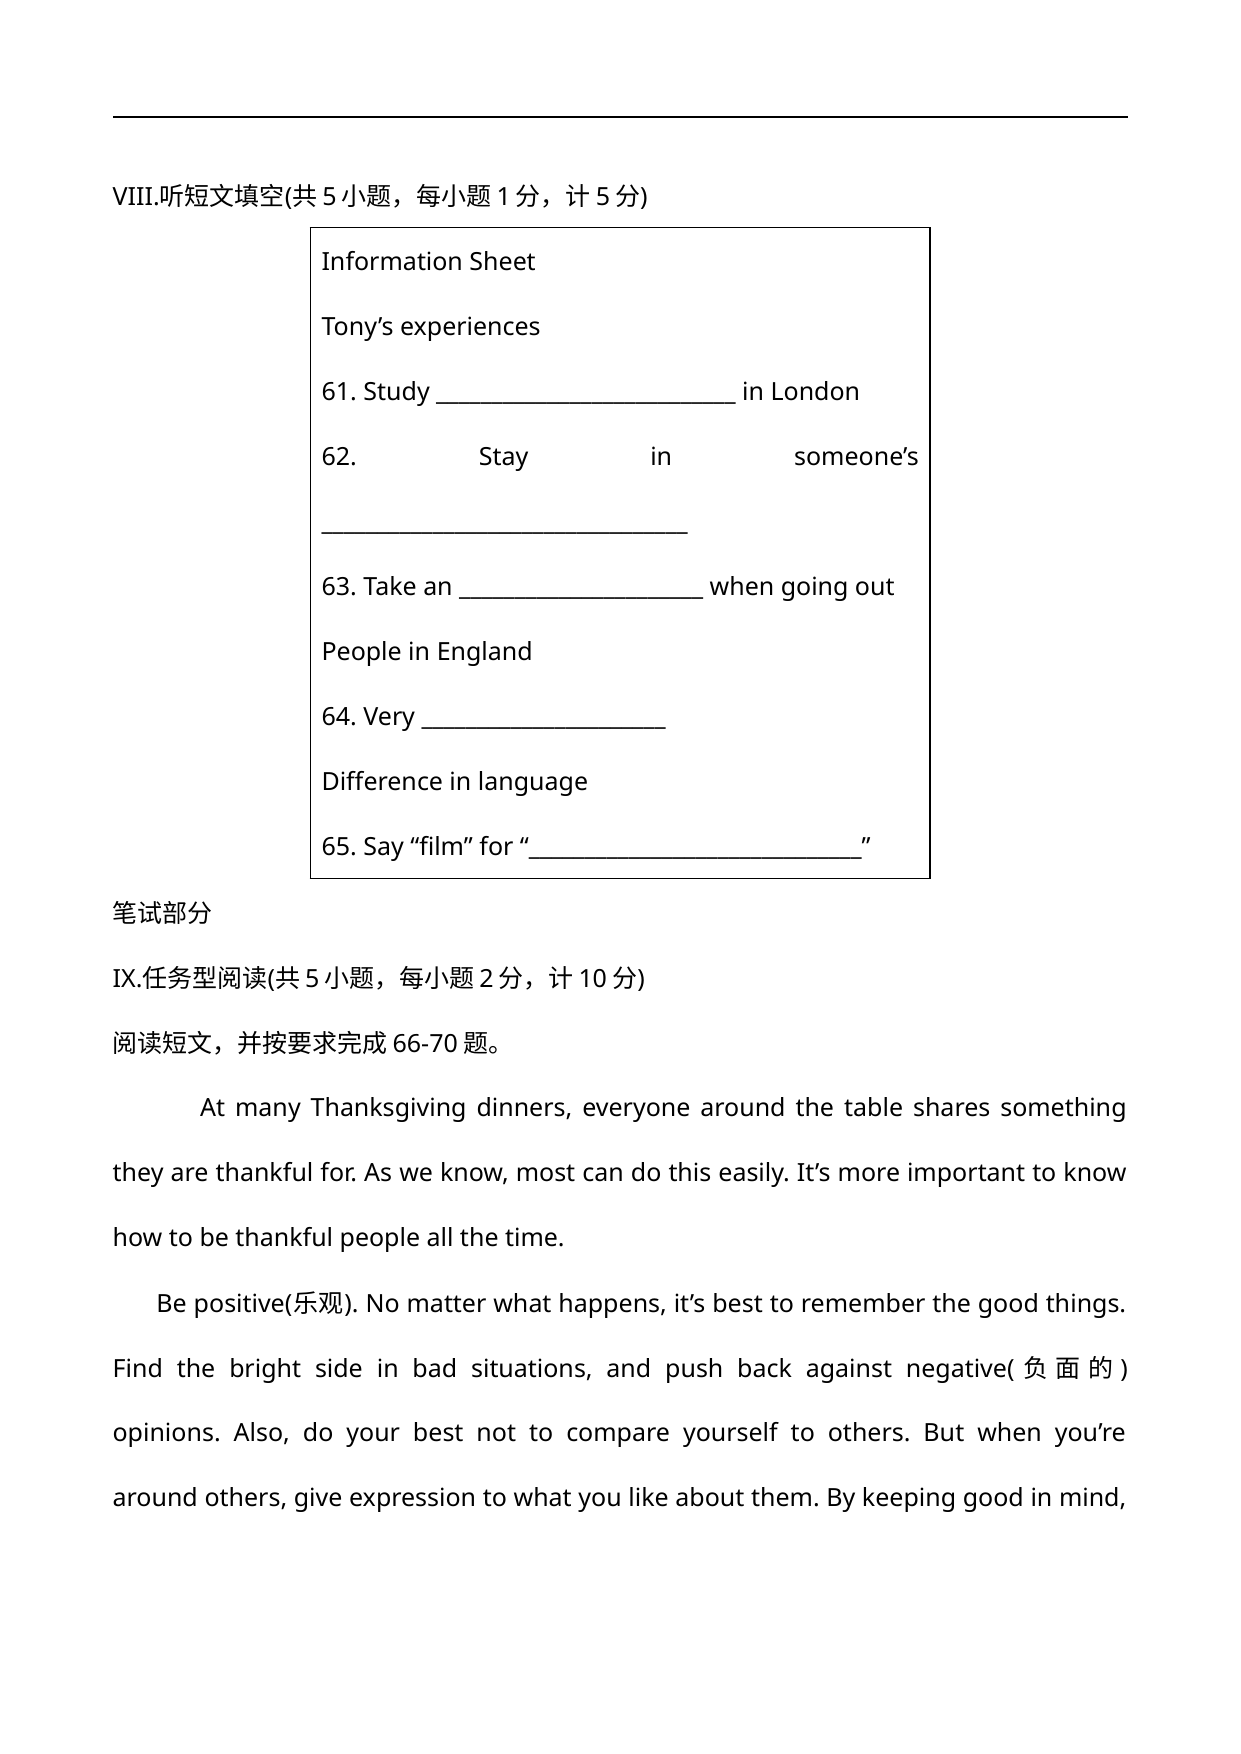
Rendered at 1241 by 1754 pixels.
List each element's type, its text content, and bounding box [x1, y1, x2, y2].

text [112, 1269, 1128, 1529]
table_header Information Sheet Tony’s experiences 61. Study ___________________________ in London 62. Stay in someone’s _________________________________ 63. Take an ______________________ when going out People in England 64. Very ______________________ Difference in language 65. Say “film” for “______________________________” [311, 228, 929, 878]
text VIII.听短文填空(共5小题，每小题1分，计5分) [112, 162, 1128, 227]
text At many Thanksgiving dinners, everyone around the table shares something they are thankful for. As we know, most can do this easily. It’s more important to know how to be thankful people all the time. [112, 1074, 1128, 1269]
text IX.任务型阅读(共5小题，每小题2分，计10分) [112, 944, 1128, 1009]
text 阅读短文，并按要求完成66-70题。 [112, 1009, 1128, 1074]
text 笔试部分 [112, 879, 1128, 944]
